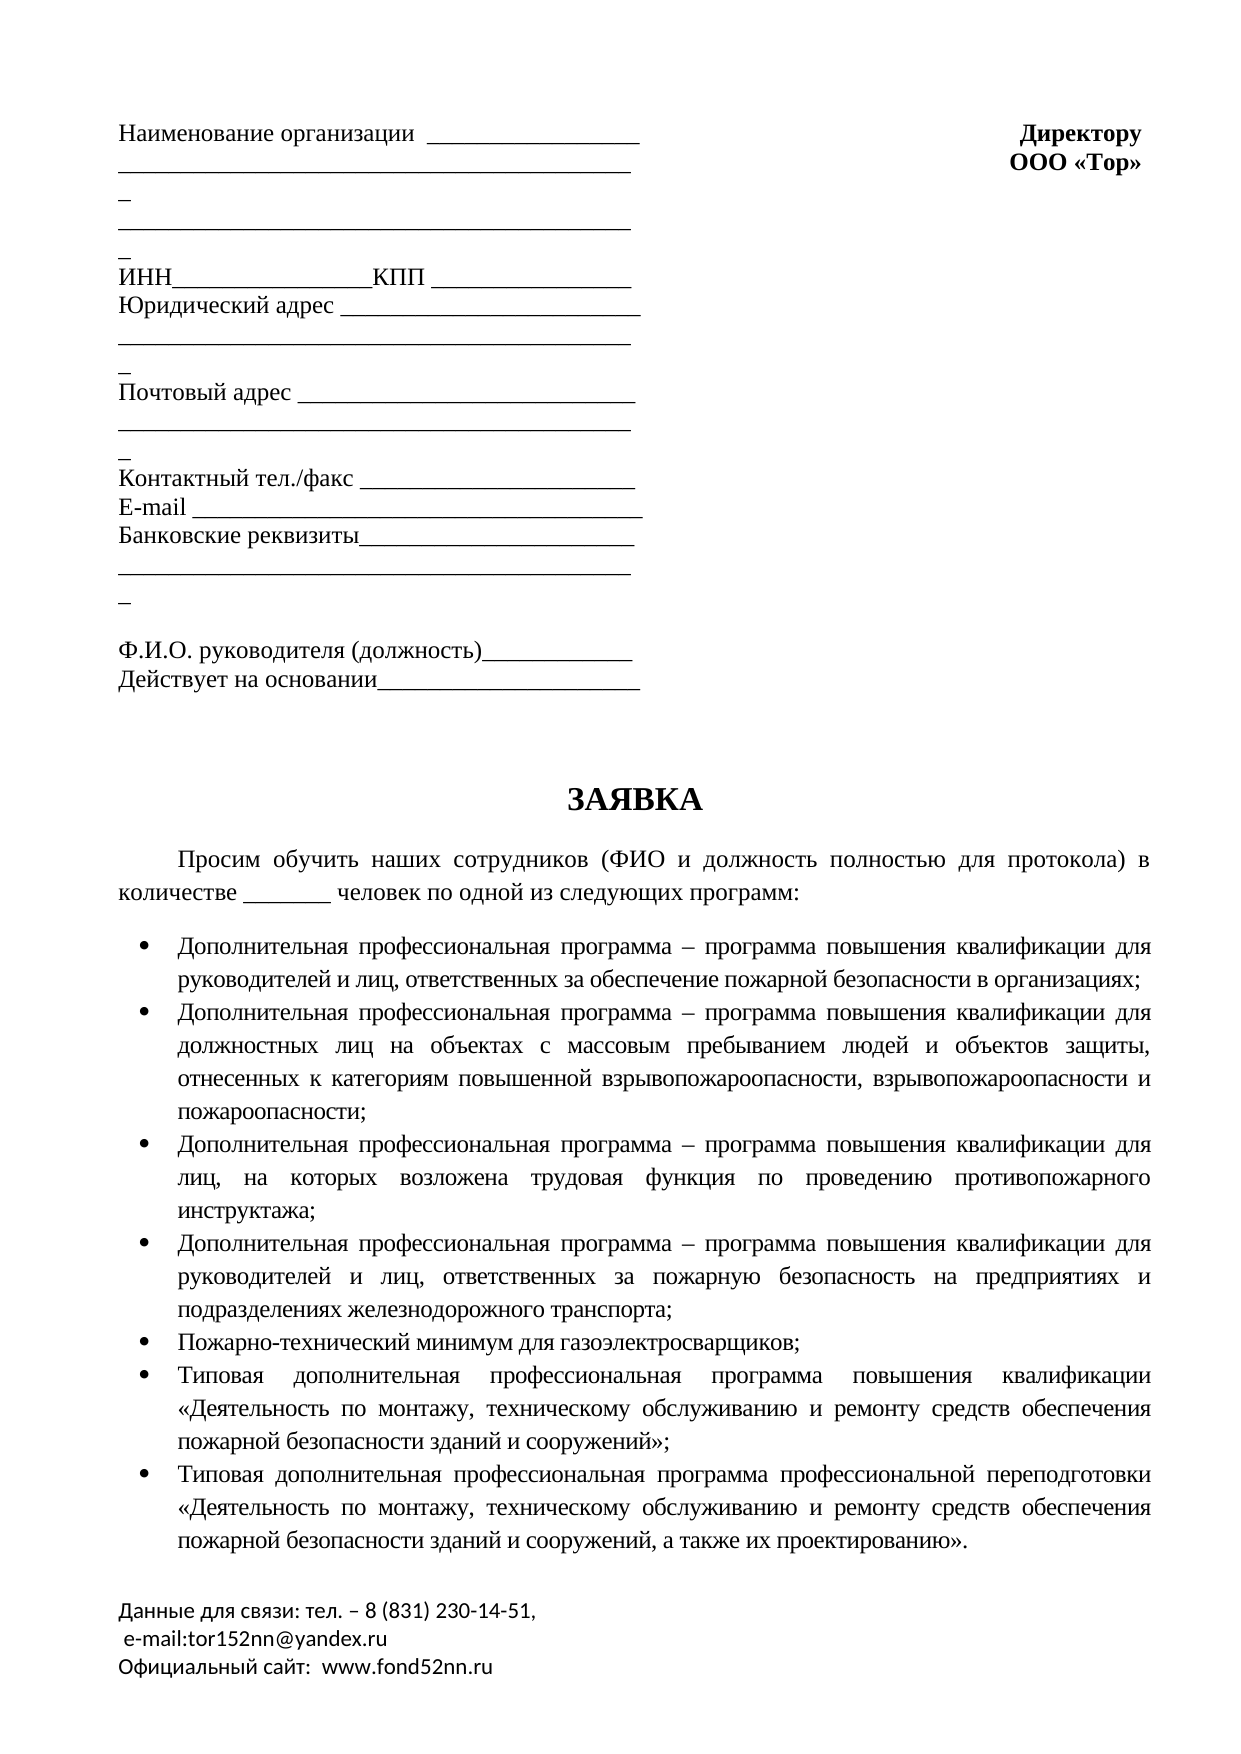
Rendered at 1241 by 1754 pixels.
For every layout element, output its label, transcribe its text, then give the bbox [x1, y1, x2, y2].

list Дополнительная профессиональная программа – программа повышения квалификации для лиц, на которых возложена трудовая функция по проведению противопожарного инструктажа; [140, 1129, 1152, 1224]
list Типовая дополнительная профессиональная программа профессиональной переподготовки «Деятельность по монтажу, техническому обслуживанию и ремонту средств обеспечения пожарной безопасности зданий и сооружений, а также их проектированию». [140, 1459, 1152, 1554]
text ЗАЯВКА [118, 779, 1152, 818]
text Действует на основании_____________________ [118, 664, 1152, 693]
text Просим обучить наших сотрудников (ФИО и должность полностью для протокола) в количестве _______ человек по одной из следующих программ: [118, 844, 1152, 906]
table_header Директору ООО «Тор» [654, 118, 1153, 636]
list Дополнительная профессиональная программа – программа повышения квалификации для должностных лиц на объектах с массовым пребыванием людей и объектов защиты, отнесенных к категориям повышенной взрывопожароопасности, взрывопожароопасности и пожароопасности; [140, 997, 1152, 1125]
table_header Наименование организации _________________ __________________________________________ __________________________________________ ИНН________________КПП ________________ Юридический адрес ________________________ __________________________________________ Почтовый адрес ___________________________ __________________________________________ Контактный тел./факс ______________________ E-mail ____________________________________ Банковские реквизиты______________________ __________________________________________ [107, 118, 654, 636]
list Пожарно-технический минимум для газоэлектросварщиков; [140, 1327, 1152, 1356]
list Дополнительная профессиональная программа – программа повышения квалификации для руководителей и лиц, ответственных за обеспечение пожарной безопасности в организациях; [140, 931, 1152, 993]
list Дополнительная профессиональная программа – программа повышения квалификации для руководителей и лиц, ответственных за пожарную безопасность на предприятиях и подразделениях железнодорожного транспорта; [140, 1228, 1152, 1323]
text Ф.И.О. руководителя (должность)____________ [118, 636, 1152, 664]
list Типовая дополнительная профессиональная программа повышения квалификации «Деятельность по монтажу, техническому обслуживанию и ремонту средств обеспечения пожарной безопасности зданий и сооружений»; [140, 1360, 1152, 1455]
